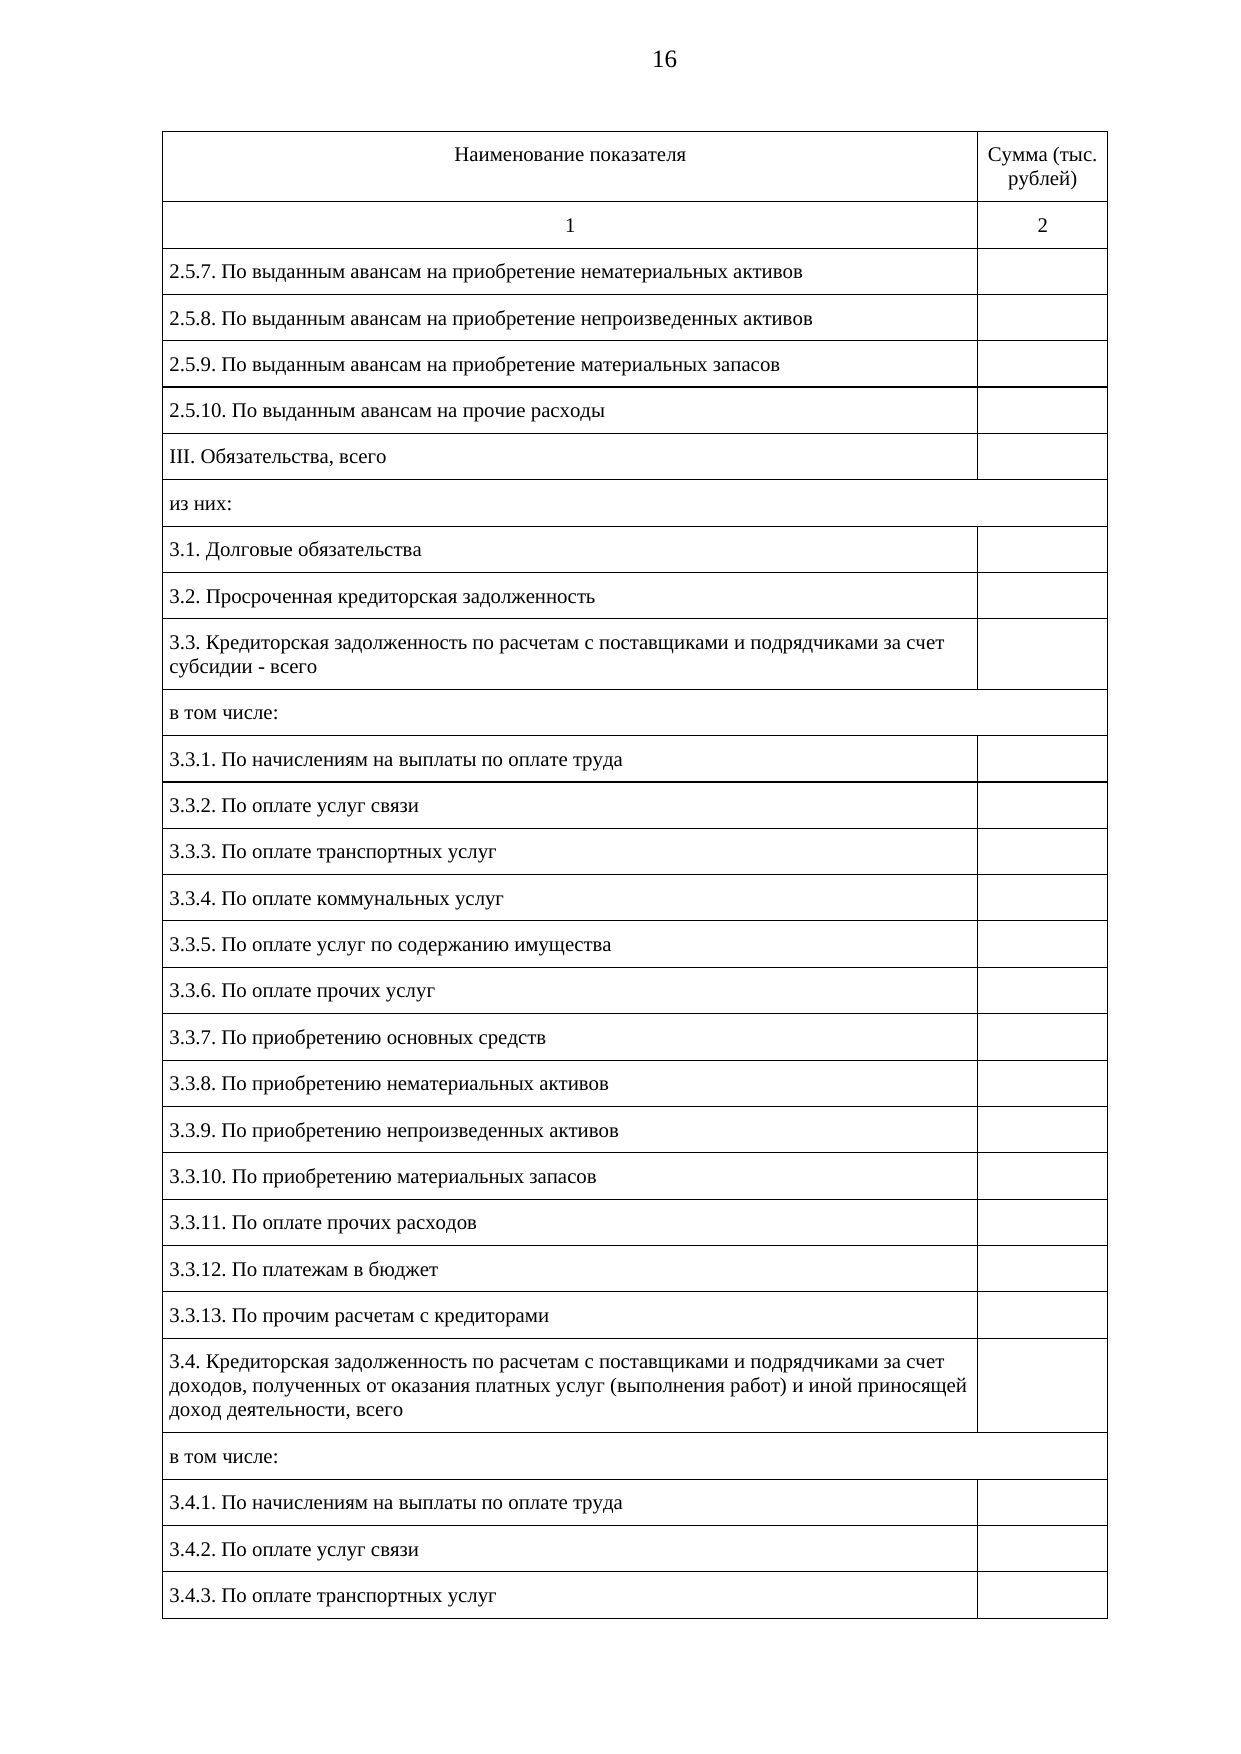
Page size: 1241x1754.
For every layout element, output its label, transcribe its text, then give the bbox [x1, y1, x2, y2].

table_cell 3.3.4. По оплате коммунальных услуг [163, 875, 977, 920]
table_cell 3.4.1. По начислениям на выплаты по оплате труда [163, 1480, 977, 1525]
table_cell 3.1. Долговые обязательства [163, 527, 977, 572]
table_cell [978, 1107, 1107, 1152]
table_cell [978, 249, 1107, 294]
table_cell [978, 968, 1107, 1013]
table_cell 3.3. Кредиторская задолженность по расчетам с поставщиками и подрядчиками за счет субсидии - всего [163, 619, 977, 689]
table_header Наименование показателя [163, 132, 977, 201]
table_cell [978, 573, 1107, 618]
table_cell 3.3.6. По оплате прочих услуг [163, 968, 977, 1013]
table_cell 3.3.13. По прочим расчетам с кредиторами [163, 1292, 977, 1338]
table_cell [978, 1200, 1107, 1245]
table_cell в том числе: [163, 690, 1107, 735]
table_cell 2.5.8. По выданным авансам на приобретение непроизведенных активов [163, 295, 977, 340]
table_cell [978, 341, 1107, 386]
table_cell [978, 527, 1107, 572]
table_cell [978, 1292, 1107, 1338]
table_cell 3.4.2. По оплате услуг связи [163, 1526, 977, 1571]
table_cell в том числе: [163, 1433, 1107, 1478]
table_cell [978, 1572, 1107, 1617]
table_cell [978, 1480, 1107, 1525]
table_cell [978, 1014, 1107, 1059]
table_cell [978, 1339, 1107, 1432]
table_cell 3.3.11. По оплате прочих расходов [163, 1200, 977, 1245]
table_cell [978, 1153, 1107, 1198]
table_cell [978, 783, 1107, 828]
table_cell 3.4. Кредиторская задолженность по расчетам с поставщиками и подрядчиками за счет доходов, полученных от оказания платных услуг (выполнения работ) и иной приносящей доход деятельности, всего [163, 1339, 977, 1432]
table_cell [978, 921, 1107, 967]
table_cell 3.3.2. По оплате услуг связи [163, 783, 977, 828]
table_cell [978, 388, 1107, 433]
table_cell [978, 619, 1107, 689]
table_cell 3.3.3. По оплате транспортных услуг [163, 829, 977, 874]
table_cell 2.5.7. По выданным авансам на приобретение нематериальных активов [163, 249, 977, 294]
table_cell [978, 434, 1107, 479]
table_cell 3.3.10. По приобретению материальных запасов [163, 1153, 977, 1198]
table_cell 3.4.3. По оплате транспортных услуг [163, 1572, 977, 1617]
table_header Сумма (тыс. рублей) [978, 132, 1107, 201]
table_cell [978, 1526, 1107, 1571]
table_cell 3.3.1. По начислениям на выплаты по оплате труда [163, 736, 977, 781]
table_cell 3.3.12. По платежам в бюджет [163, 1246, 977, 1291]
table_cell 3.3.7. По приобретению основных средств [163, 1014, 977, 1059]
table_cell [978, 736, 1107, 781]
table_cell 3.3.8. По приобретению нематериальных активов [163, 1061, 977, 1106]
table_cell 2 [978, 202, 1107, 247]
table_cell из них: [163, 480, 1107, 526]
table_cell [978, 1061, 1107, 1106]
table_cell 3.3.9. По приобретению непроизведенных активов [163, 1107, 977, 1152]
table_cell 2.5.10. По выданным авансам на прочие расходы [163, 388, 977, 433]
table_cell 3.3.5. По оплате услуг по содержанию имущества [163, 921, 977, 967]
table_cell 3.2. Просроченная кредиторская задолженность [163, 573, 977, 618]
table_cell III. Обязательства, всего [163, 434, 977, 479]
table_cell 1 [163, 202, 977, 247]
table_cell [978, 1246, 1107, 1291]
table_cell [978, 829, 1107, 874]
table_cell [978, 295, 1107, 340]
table_cell 2.5.9. По выданным авансам на приобретение материальных запасов [163, 341, 977, 386]
table_cell [978, 875, 1107, 920]
